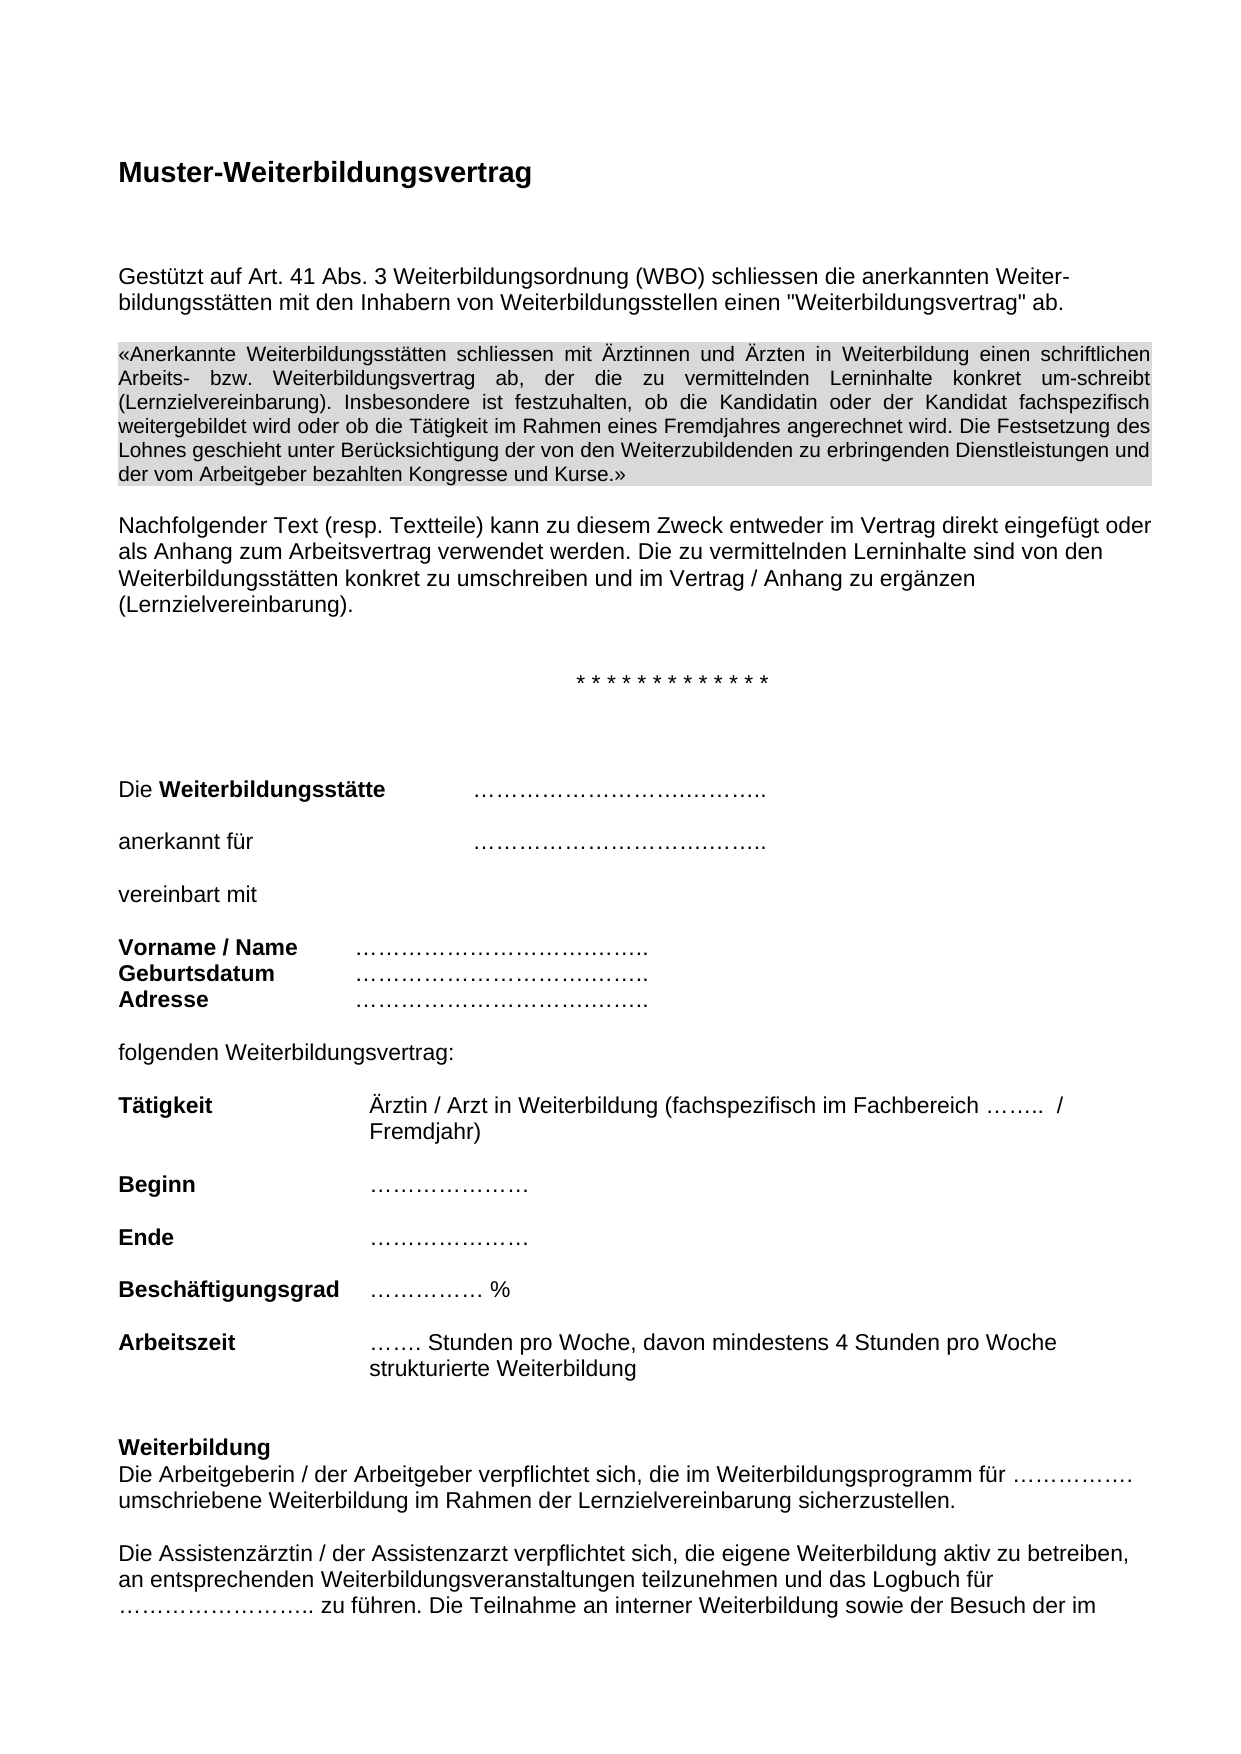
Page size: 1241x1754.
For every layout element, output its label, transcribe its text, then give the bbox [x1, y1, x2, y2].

text Die Weiterbildungsstätte ……………………….……….. [118, 776, 1152, 802]
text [118, 1540, 1152, 1619]
text * * * * * * * * * * * * * [193, 670, 1152, 696]
text «Anerkannte Weiterbildungsstätten schliessen mit Ärztinnen und Ärzten in Weiterbildung einen schriftlichen Arbeits- bzw. Weiterbildungsvertrag ab, der die zu vermittelnden Lerninhalte konkret um-schreibt (Lernzielvereinbarung). Insbesondere ist festzuhalten, ob die Kandidatin oder der Kandidat fachspezifisch weitergebildet wird oder ob die Tätigkeit im Rahmen eines Fremdjahres angerechnet wird. Die Festsetzung des Lohnes geschieht unter Berücksichtigung der von den Weiterzubildenden zu erbringenden Dienstleistungen und der vom Arbeitgeber bezahlten Kongresse und Kurse.» [118, 342, 1152, 486]
text Arbeitszeit ……. Stunden pro Woche, davon mindestens 4 Stunden pro Woche strukturierte Weiterbildung [118, 1329, 1152, 1382]
text Die Arbeitgeberin / der Arbeitgeber verpflichtet sich, die im Weiterbildungsprogramm für ……………. umschriebene Weiterbildung im Rahmen der Lernzielvereinbarung sicherzustellen. [118, 1461, 1152, 1513]
text Gestützt auf Art. 41 Abs. 3 Weiterbildungsordnung (WBO) schliessen die anerkannten Weiterbildungsstätten mit den Inhabern von Weiterbildungsstellen einen "Weiterbildungsvertrag" ab. [118, 263, 1152, 316]
table_header Muster-Weiterbildungsvertrag [118, 151, 1167, 263]
text Weiterbildung [118, 1434, 1152, 1461]
text anerkannt für ………………………….…….. [118, 828, 1152, 854]
text Adresse ………………………….…….. [118, 986, 1152, 1013]
text Beschäftigungsgrad …………… % [118, 1276, 1152, 1303]
text Vorname / Name ………………………….…….. [118, 934, 1152, 960]
text Tätigkeit Ärztin / Arzt in Weiterbildung (fachspezifisch im Fachbereich …….. / Fremdjahr) [118, 1092, 1152, 1144]
text Nachfolgender Text (resp. Textteile) kann zu diesem Zweck entweder im Vertrag direkt eingefügt oder als Anhang zum Arbeitsvertrag verwendet werden. Die zu vermittelnden Lerninhalte sind von den Weiterbildungsstätten konkret zu umschreiben und im Vertrag / Anhang zu ergänzen (Lernzielvereinbarung). [118, 512, 1152, 617]
text vereinbart mit [118, 881, 1152, 907]
text folgenden Weiterbildungsvertrag: [118, 1039, 1152, 1065]
text Beginn ………………… [118, 1171, 1152, 1197]
text Ende ………………… [118, 1223, 1152, 1250]
text Geburtsdatum ………………………….…….. [118, 960, 1152, 986]
